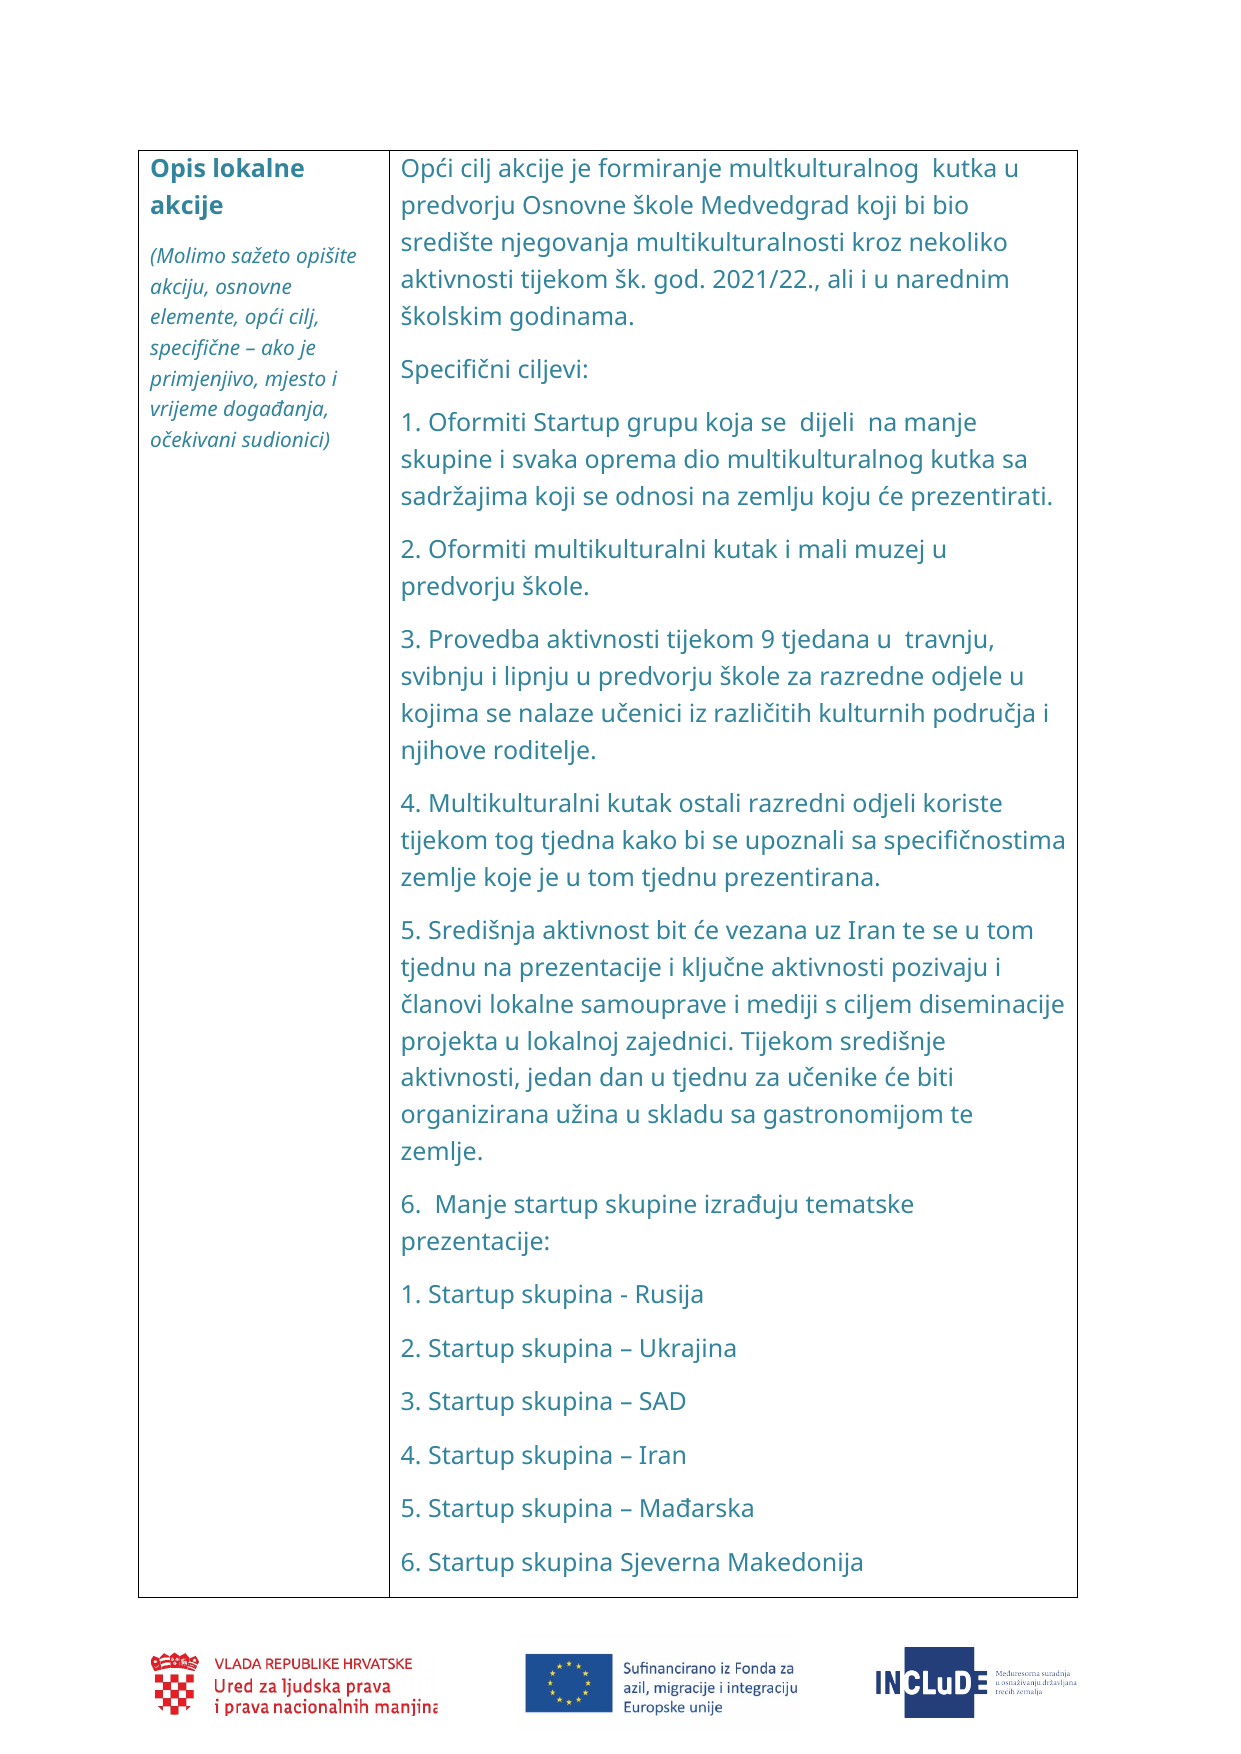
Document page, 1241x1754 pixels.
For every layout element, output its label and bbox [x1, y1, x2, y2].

picture [862, 1632, 1091, 1734]
picture [515, 1634, 800, 1728]
table_header [139, 151, 389, 1597]
table_header [390, 151, 1077, 1597]
picture [150, 1652, 438, 1716]
